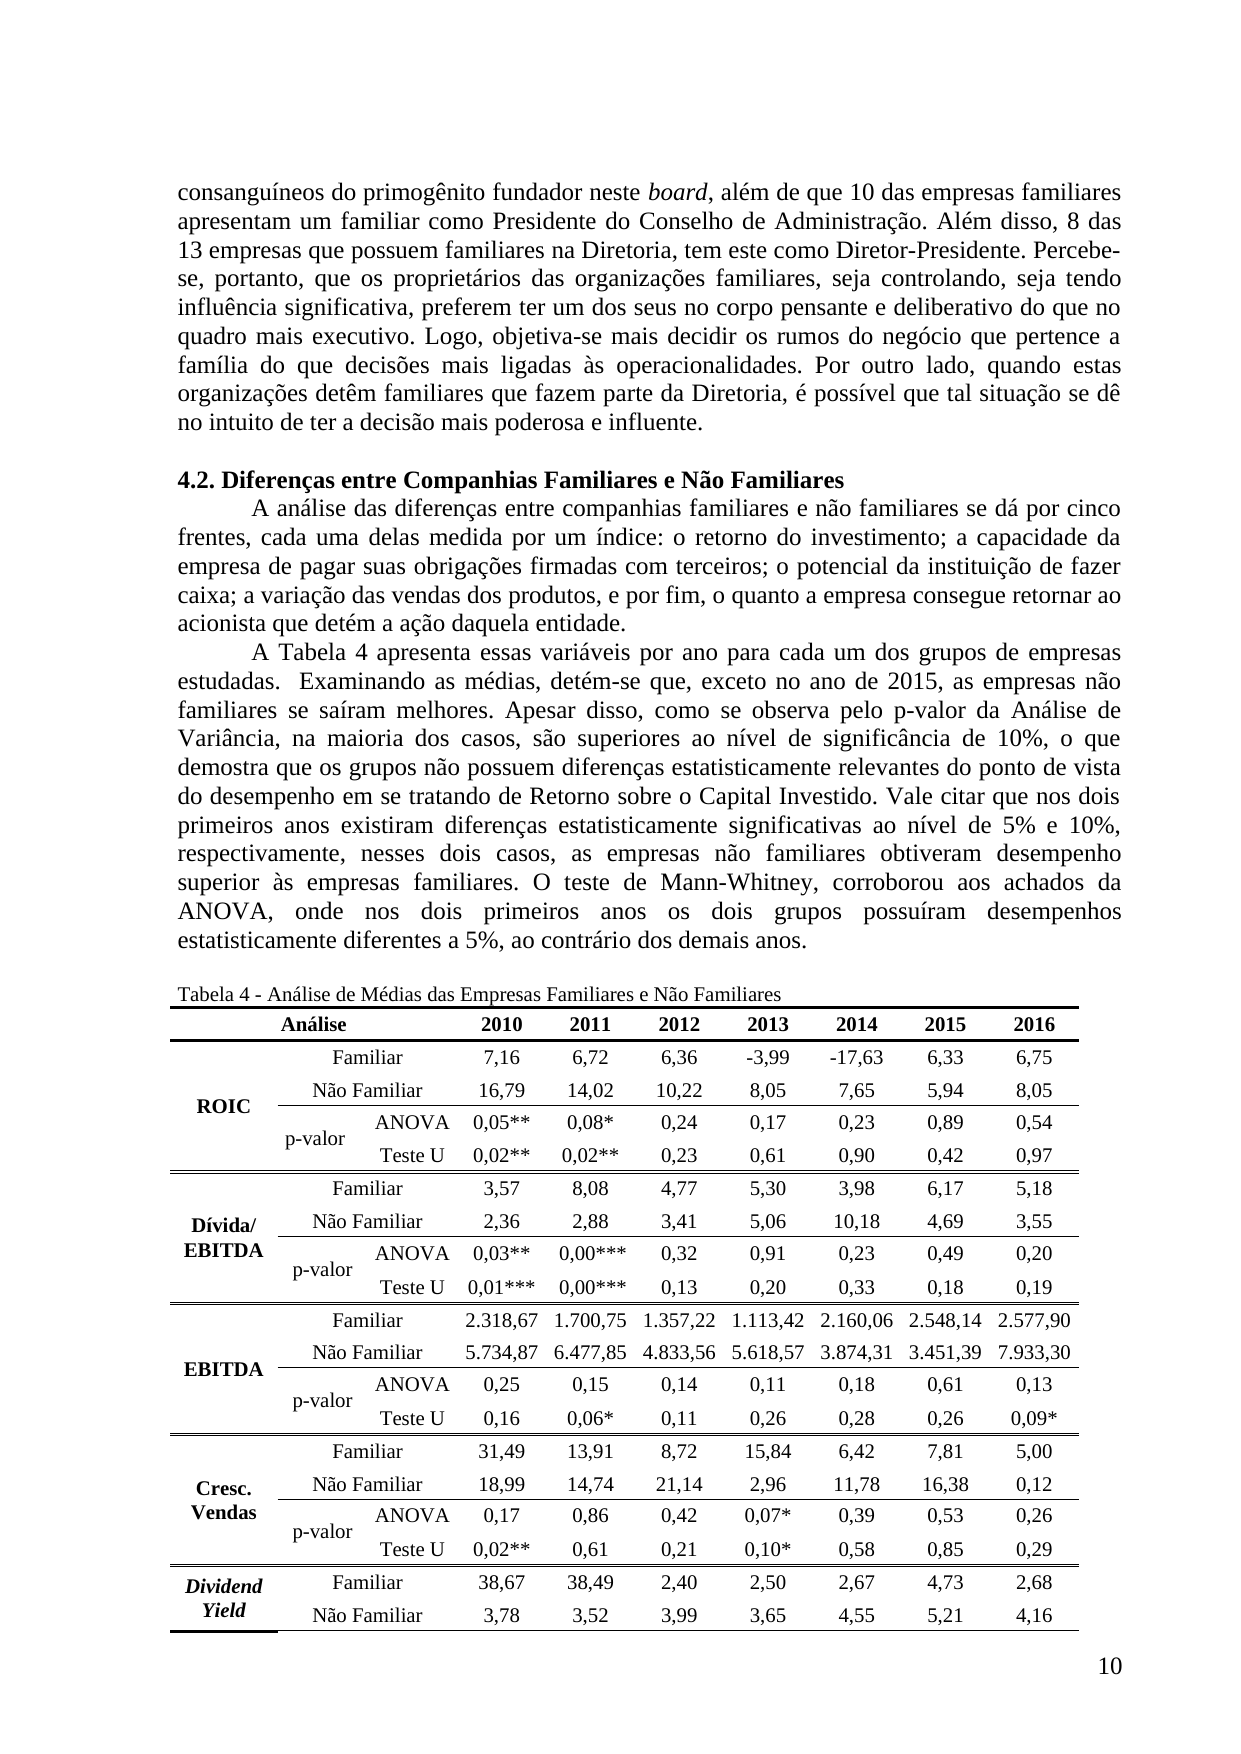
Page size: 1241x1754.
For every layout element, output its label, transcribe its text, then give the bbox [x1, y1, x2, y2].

table_cell ROIC [170, 1042, 277, 1170]
table_cell 7,16 [457, 1042, 546, 1072]
table_cell Teste U [367, 1400, 457, 1433]
table_cell EBITDA [170, 1305, 277, 1433]
table_cell 0,25 [457, 1368, 546, 1400]
table_header 2010 [457, 1009, 546, 1039]
table_cell Cresc. Vendas [170, 1436, 277, 1564]
table_cell 0,61 [901, 1368, 989, 1400]
table_cell 2,96 [724, 1466, 812, 1498]
table_cell 0,05** [457, 1106, 546, 1137]
table_cell 5,21 [901, 1597, 989, 1630]
table_cell 6,75 [990, 1042, 1078, 1072]
table_cell ANOVA [367, 1106, 457, 1137]
table_cell Dividend Yield [170, 1567, 277, 1630]
table_cell 0,09* [990, 1400, 1078, 1433]
table_cell 0,42 [635, 1500, 723, 1531]
table_cell 8,72 [635, 1436, 723, 1466]
table_cell Dívida/ EBITDA [170, 1174, 277, 1302]
table_cell Teste U [367, 1138, 457, 1170]
table_cell 0,29 [990, 1531, 1078, 1564]
table_cell 0,91 [724, 1237, 812, 1269]
table_cell Familiar [278, 1305, 457, 1334]
table_cell 2.548,14 [901, 1305, 989, 1334]
table_cell 0,17 [457, 1500, 546, 1531]
table_header 2014 [812, 1009, 901, 1039]
table_cell 0,32 [635, 1237, 723, 1269]
table_cell 3,57 [457, 1174, 546, 1203]
table_cell 0,26 [901, 1400, 989, 1433]
table_cell 0,26 [724, 1400, 812, 1433]
table_cell 7,65 [812, 1072, 901, 1105]
table_cell 0,42 [901, 1138, 989, 1170]
table_header Análise [170, 1009, 457, 1039]
table_cell 5.618,57 [724, 1334, 812, 1367]
table_cell 0,02** [546, 1138, 634, 1170]
list A Tabela 4 apresenta essas variáveis por ano para cada um dos grupos de empresas estudadas. Examinando as médias, detém-se que, exceto no ano de 2015, as empresas não familiares se saíram melhores. Apesar disso, como se observa pelo p-valor da Análise de Variância, na maioria dos casos, são superiores ao nível de significância de 10%, o que demostra que os grupos não possuem diferenças estatisticamente relevantes do ponto de vista do desempenho em se tratando de Retorno sobre o Capital Investido. Vale citar que nos dois primeiros anos existiram diferenças estatisticamente significativas ao nível de 5% e 10%, respectivamente, nesses dois casos, as empresas não familiares obtiveram desempenho superior às empresas familiares. O teste de Mann-Whitney, corroborou aos achados da ANOVA, onde nos dois primeiros anos os dois grupos possuíram desempenhos estatisticamente diferentes a 5%, ao contrário dos demais anos. [177, 637, 1122, 953]
table_cell 0,13 [990, 1368, 1078, 1400]
list A análise das diferenças entre companhias familiares e não familiares se dá por cinco frentes, cada uma delas medida por um índice: o retorno do investimento; a capacidade da empresa de pagar suas obrigações firmadas com terceiros; o potencial da instituição de fazer caixa; a variação das vendas dos produtos, e por fim, o quanto a empresa consegue retornar ao acionista que detém a ação daquela entidade. [177, 493, 1122, 637]
table_cell Não Familiar [278, 1072, 457, 1105]
table_cell Não Familiar [278, 1334, 457, 1367]
table_cell 0,14 [635, 1368, 723, 1400]
table_cell 14,02 [546, 1072, 634, 1105]
table_cell 7.933,30 [990, 1334, 1078, 1367]
table_cell -3,99 [724, 1042, 812, 1072]
table_cell 3.451,39 [901, 1334, 989, 1367]
table_cell 0,02** [457, 1138, 546, 1170]
table_cell 8,08 [546, 1174, 634, 1203]
table_cell 10,18 [812, 1203, 901, 1236]
table_cell 0,23 [812, 1106, 901, 1137]
table_cell 8,05 [724, 1072, 812, 1105]
table_cell 13,91 [546, 1436, 634, 1466]
table_cell 0,12 [990, 1466, 1078, 1498]
table_cell 0,20 [990, 1237, 1078, 1269]
table_cell 0,58 [812, 1531, 901, 1564]
table_cell 0,02** [457, 1531, 546, 1564]
table_cell 4,77 [635, 1174, 723, 1203]
table_cell 3,55 [990, 1203, 1078, 1236]
table_cell 0,00*** [546, 1237, 634, 1269]
table_cell 7,81 [901, 1436, 989, 1466]
table_cell 4,73 [901, 1567, 989, 1597]
table_header 2013 [724, 1009, 812, 1039]
table_cell 0,18 [901, 1269, 989, 1302]
table_cell 5,18 [990, 1174, 1078, 1203]
table_cell 0,61 [724, 1138, 812, 1170]
table_cell 0,23 [635, 1138, 723, 1170]
table_cell 0,61 [546, 1531, 634, 1564]
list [177, 177, 1122, 436]
table_cell 38,67 [457, 1567, 546, 1597]
table_cell 21,14 [635, 1466, 723, 1498]
table_cell 0,16 [457, 1400, 546, 1433]
table_cell 16,38 [901, 1466, 989, 1498]
table_cell 0,01*** [457, 1269, 546, 1302]
table_cell Familiar [278, 1042, 457, 1072]
table_cell 6,36 [635, 1042, 723, 1072]
table_cell 0,26 [990, 1500, 1078, 1531]
table_cell 0,15 [546, 1368, 634, 1400]
table_cell 3,65 [724, 1597, 812, 1630]
table_cell 0,11 [724, 1368, 812, 1400]
table_cell 5,30 [724, 1174, 812, 1203]
table_cell 2,88 [546, 1203, 634, 1236]
table_cell 1.700,75 [546, 1305, 634, 1334]
table_cell Teste U [367, 1269, 457, 1302]
table_cell 0,24 [635, 1106, 723, 1137]
table_cell 0,10* [724, 1531, 812, 1564]
table_header 2011 [546, 1009, 634, 1039]
table_cell 2,36 [457, 1203, 546, 1236]
table_cell ANOVA [367, 1368, 457, 1400]
table_cell 0,33 [812, 1269, 901, 1302]
table_cell 0,49 [901, 1237, 989, 1269]
table_cell 2,40 [635, 1567, 723, 1597]
table_cell 0,90 [812, 1138, 901, 1170]
table_cell 11,78 [812, 1466, 901, 1498]
table_cell 18,99 [457, 1466, 546, 1498]
table_cell 0,00*** [546, 1269, 634, 1302]
table_cell 0,07* [724, 1500, 812, 1531]
table_header 2016 [990, 1009, 1078, 1039]
table_cell 0,13 [635, 1269, 723, 1302]
table_cell 1.357,22 [635, 1305, 723, 1334]
table_cell 2,67 [812, 1567, 901, 1597]
table_cell 0,06* [546, 1400, 634, 1433]
table_cell 3,52 [546, 1597, 634, 1630]
table_cell Não Familiar [278, 1466, 457, 1498]
table_cell 0,85 [901, 1531, 989, 1564]
table_cell 2,68 [990, 1567, 1078, 1597]
table_cell 1.113,42 [724, 1305, 812, 1334]
table_cell Teste U [367, 1531, 457, 1564]
table_cell 3.874,31 [812, 1334, 901, 1367]
list 4.2. Diferenças entre Companhias Familiares e Não Familiares [177, 465, 1122, 493]
table_cell p-valor [278, 1237, 367, 1302]
table_cell 0,03** [457, 1237, 546, 1269]
table_cell 3,78 [457, 1597, 546, 1630]
table_cell 3,99 [635, 1597, 723, 1630]
table_cell 4,69 [901, 1203, 989, 1236]
table_cell 0,20 [724, 1269, 812, 1302]
table_cell p-valor [278, 1368, 367, 1433]
text Tabela 4 - Análise de Médias das Empresas Familiares e Não Familiares [177, 982, 1122, 1006]
table_cell 6,42 [812, 1436, 901, 1466]
table_cell 3,98 [812, 1174, 901, 1203]
table_cell 10,22 [635, 1072, 723, 1105]
table_cell 2.577,90 [990, 1305, 1078, 1334]
table_cell 0,11 [635, 1400, 723, 1433]
table_cell 5,06 [724, 1203, 812, 1236]
table_cell 0,86 [546, 1500, 634, 1531]
table_cell 4,16 [990, 1597, 1078, 1630]
table_cell Não Familiar [278, 1203, 457, 1236]
table_cell 0,18 [812, 1368, 901, 1400]
table_cell ANOVA [367, 1500, 457, 1531]
table_cell 2,50 [724, 1567, 812, 1597]
table_cell 15,84 [724, 1436, 812, 1466]
table_header 2015 [901, 1009, 989, 1039]
table_cell Familiar [278, 1436, 457, 1466]
table_cell Não Familiar [278, 1597, 457, 1630]
table_cell 5,00 [990, 1436, 1078, 1466]
table_cell Familiar [278, 1567, 457, 1597]
table_cell 0,53 [901, 1500, 989, 1531]
table_cell p-valor [278, 1500, 367, 1564]
table_cell 16,79 [457, 1072, 546, 1105]
table_cell 6,17 [901, 1174, 989, 1203]
table_cell 14,74 [546, 1466, 634, 1498]
table_cell ANOVA [367, 1237, 457, 1269]
table_cell 0,89 [901, 1106, 989, 1137]
table_cell 0,21 [635, 1531, 723, 1564]
table_cell 0,19 [990, 1269, 1078, 1302]
table_cell 0,28 [812, 1400, 901, 1433]
table_cell 0,17 [724, 1106, 812, 1137]
table_cell 3,41 [635, 1203, 723, 1236]
table_cell 6,33 [901, 1042, 989, 1072]
table_cell 5,94 [901, 1072, 989, 1105]
table_cell Familiar [278, 1174, 457, 1203]
table_cell -17,63 [812, 1042, 901, 1072]
table_cell 0,23 [812, 1237, 901, 1269]
table_cell 31,49 [457, 1436, 546, 1466]
table_cell 0,39 [812, 1500, 901, 1531]
table_cell 4,55 [812, 1597, 901, 1630]
table_cell 0,97 [990, 1138, 1078, 1170]
table_cell 0,08* [546, 1106, 634, 1137]
table_cell p-valor [278, 1106, 367, 1170]
table_cell 8,05 [990, 1072, 1078, 1105]
table_cell 38,49 [546, 1567, 634, 1597]
table_cell 6.477,85 [546, 1334, 634, 1367]
table_cell 0,54 [990, 1106, 1078, 1137]
table_cell 2.160,06 [812, 1305, 901, 1334]
table_cell 2.318,67 [457, 1305, 546, 1334]
table_header 2012 [635, 1009, 723, 1039]
table_cell 5.734,87 [457, 1334, 546, 1367]
table_cell 6,72 [546, 1042, 634, 1072]
table_cell 4.833,56 [635, 1334, 723, 1367]
